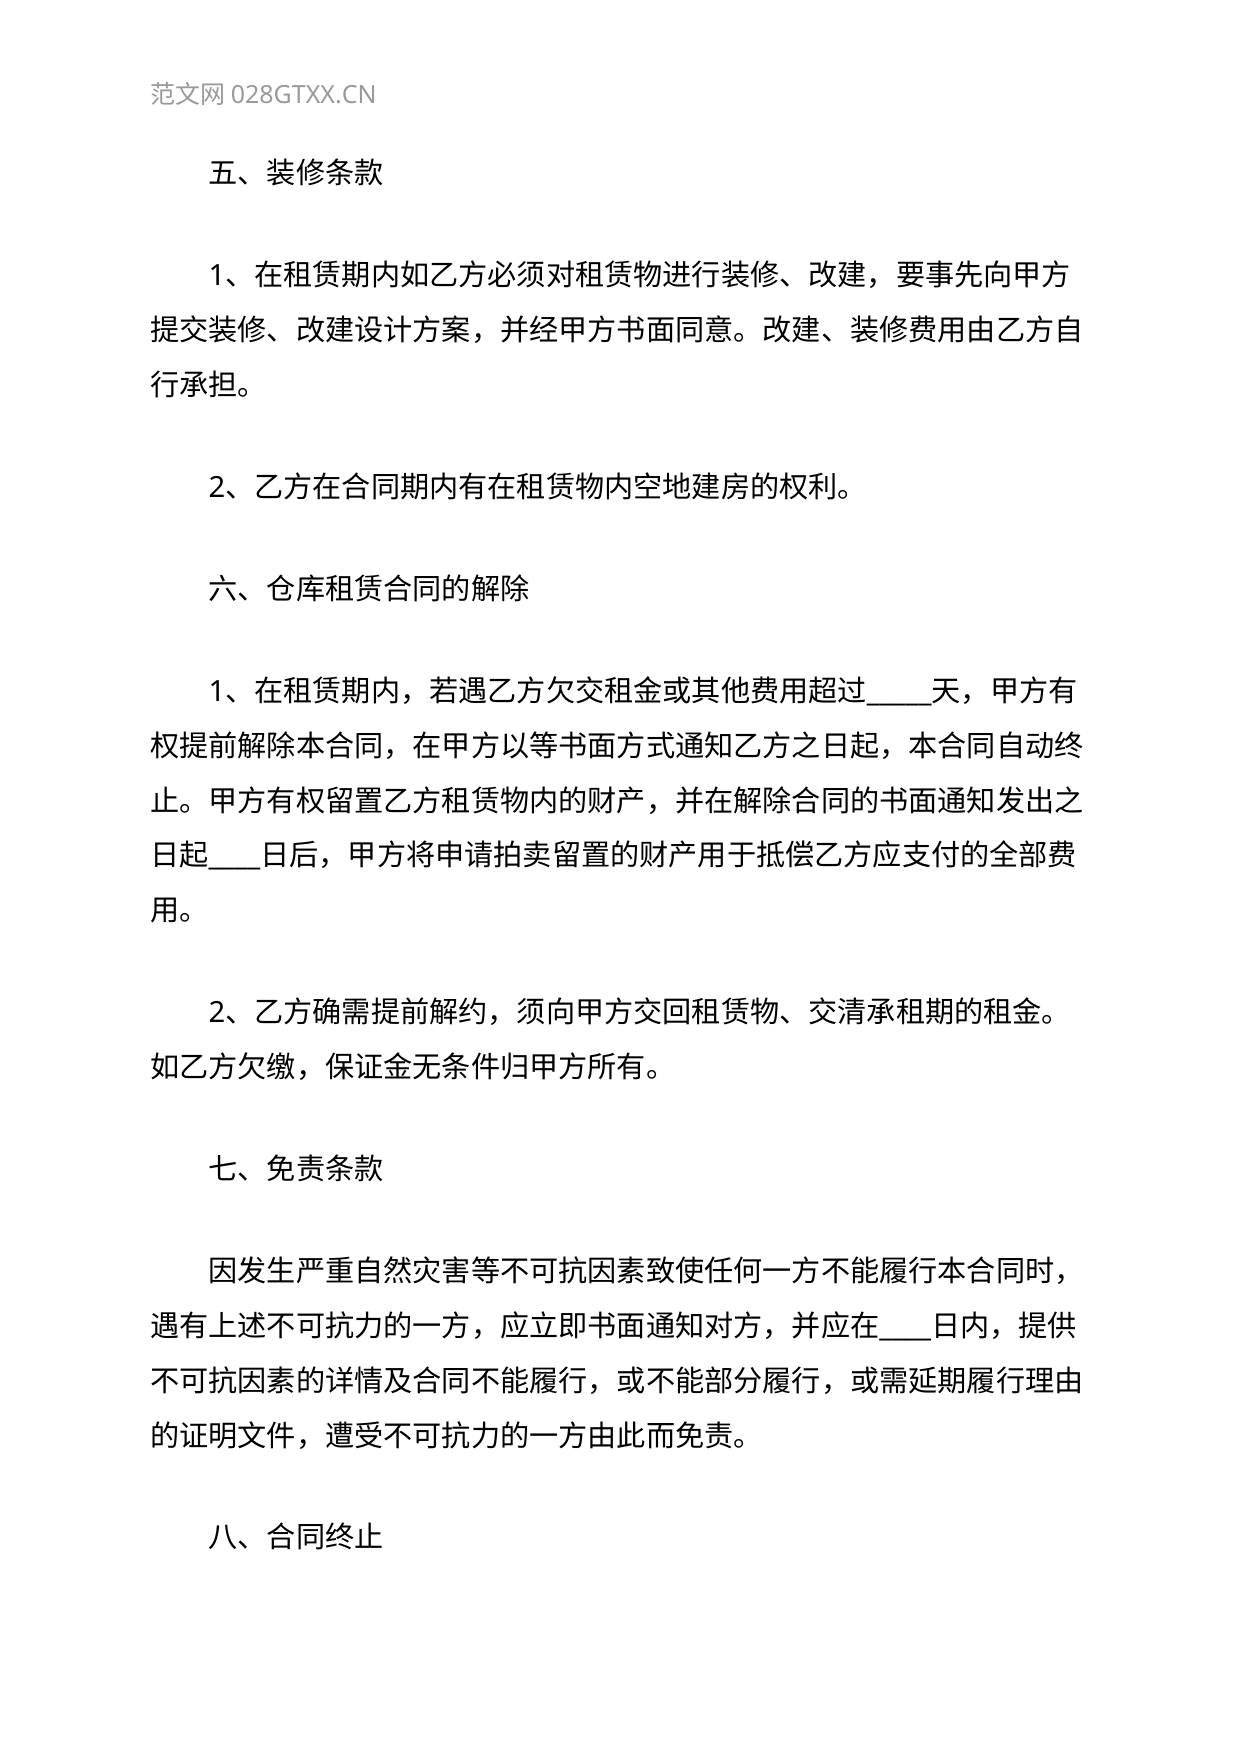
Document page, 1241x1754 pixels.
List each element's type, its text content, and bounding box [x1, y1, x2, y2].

text 五、装修条款 [150, 150, 1090, 192]
text 六、仓库租赁合同的解除 [150, 565, 1090, 608]
text 2、乙方在合同期内有在租赁物内空地建房的权利。 [150, 463, 1090, 506]
text 七、免责条款 [150, 1146, 1090, 1188]
text 因发生严重自然灾害等不可抗因素致使任何一方不能履行本合同时，遇有上述不可抗力的一方，应立即书面通知对方，并应在____日内，提供不可抗因素的详情及合同不能履行，或不能部分履行，或需延期履行理由的证明文件，遭受不可抗力的一方由此而免责。 [150, 1247, 1090, 1454]
text 2、乙方确需提前解约，须向甲方交回租赁物、交清承租期的租金。如乙方欠缴，保证金无条件归甲方所有。 [150, 989, 1090, 1086]
text 1、在租赁期内，若遇乙方欠交租金或其他费用超过_____天，甲方有权提前解除本合同，在甲方以等书面方式通知乙方之日起，本合同自动终止。甲方有权留置乙方租赁物内的财产，并在解除合同的书面通知发出之日起____日后，甲方将申请拍卖留置的财产用于抵偿乙方应支付的全部费用。 [150, 667, 1090, 929]
text 八、合同终止 [150, 1514, 1090, 1556]
text 1、在租赁期内如乙方必须对租赁物进行装修、改建，要事先向甲方提交装修、改建设计方案，并经甲方书面同意。改建、装修费用由乙方自行承担。 [150, 252, 1090, 404]
